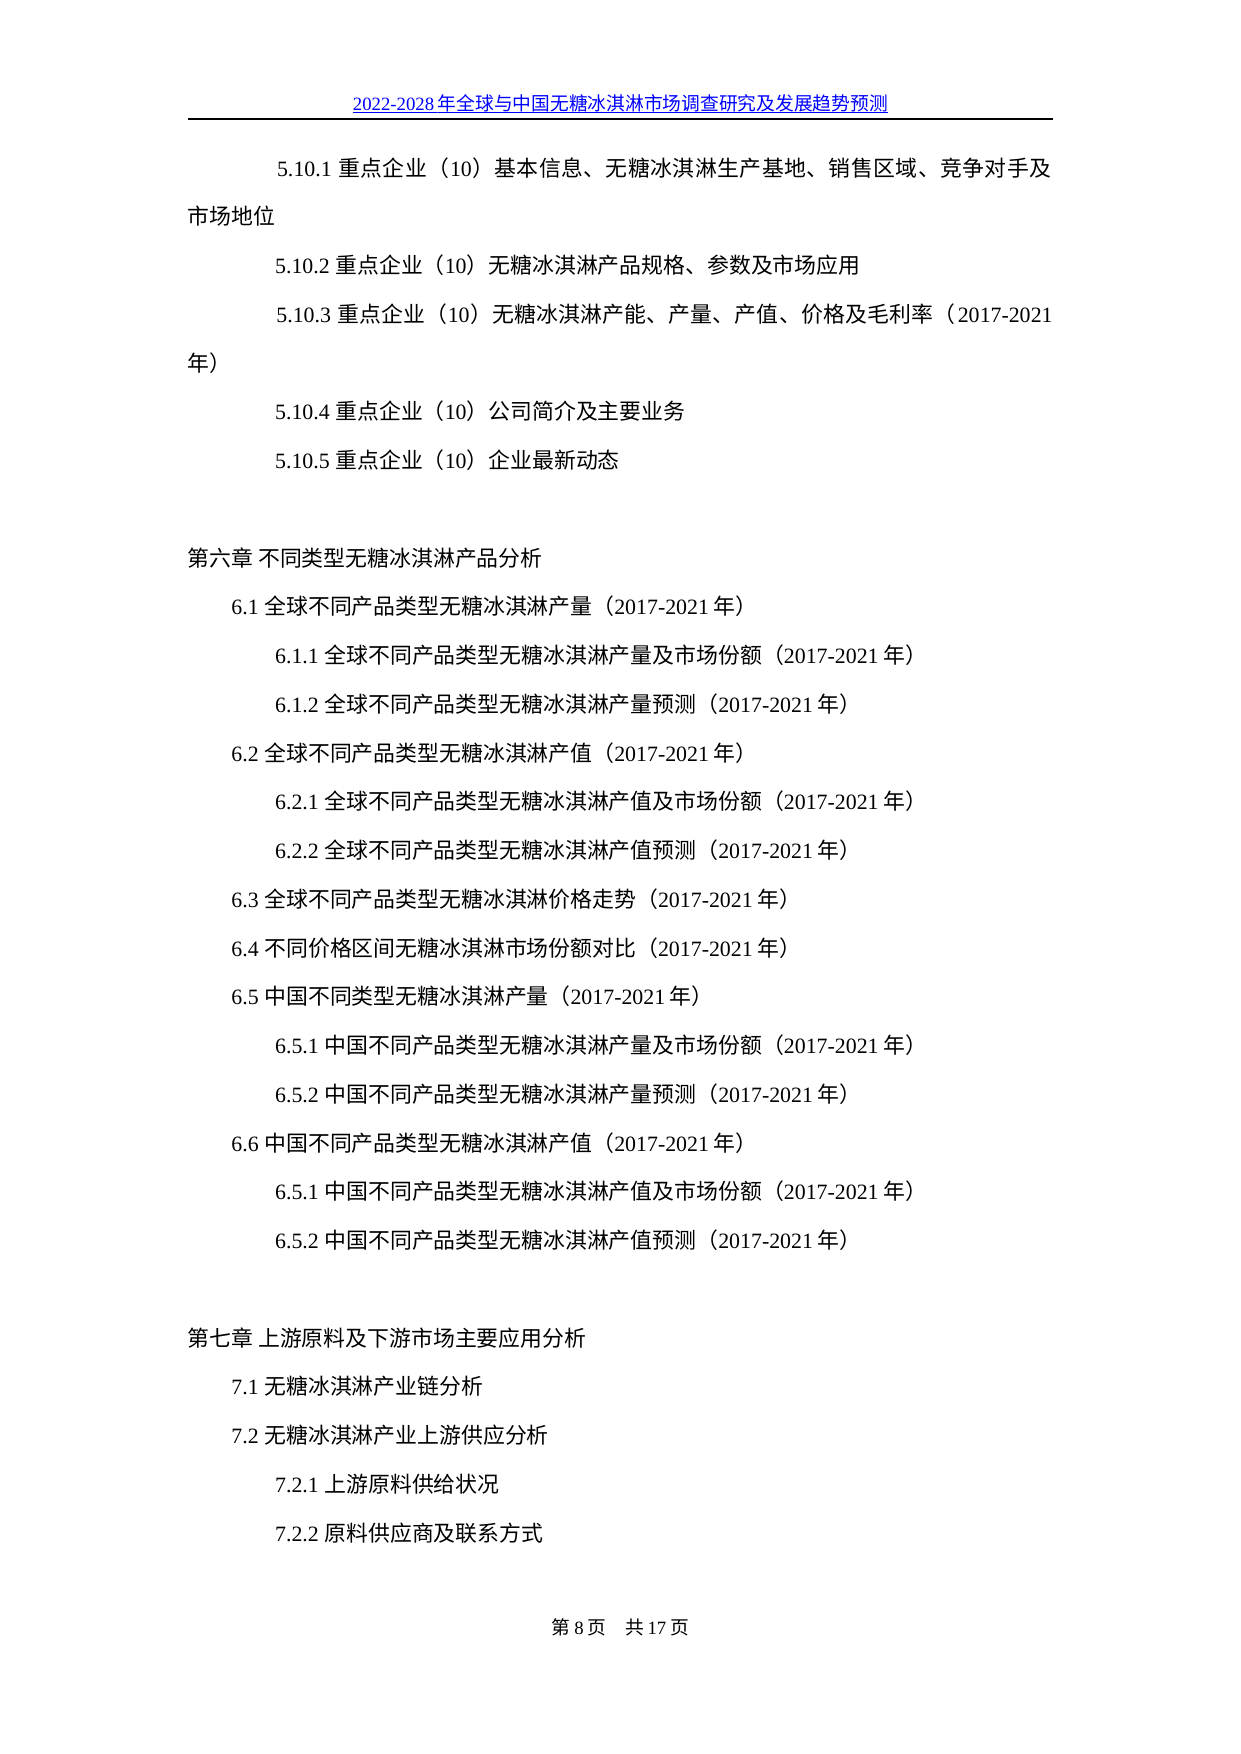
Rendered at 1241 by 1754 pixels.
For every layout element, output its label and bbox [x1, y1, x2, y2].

text [187, 150, 1053, 1548]
